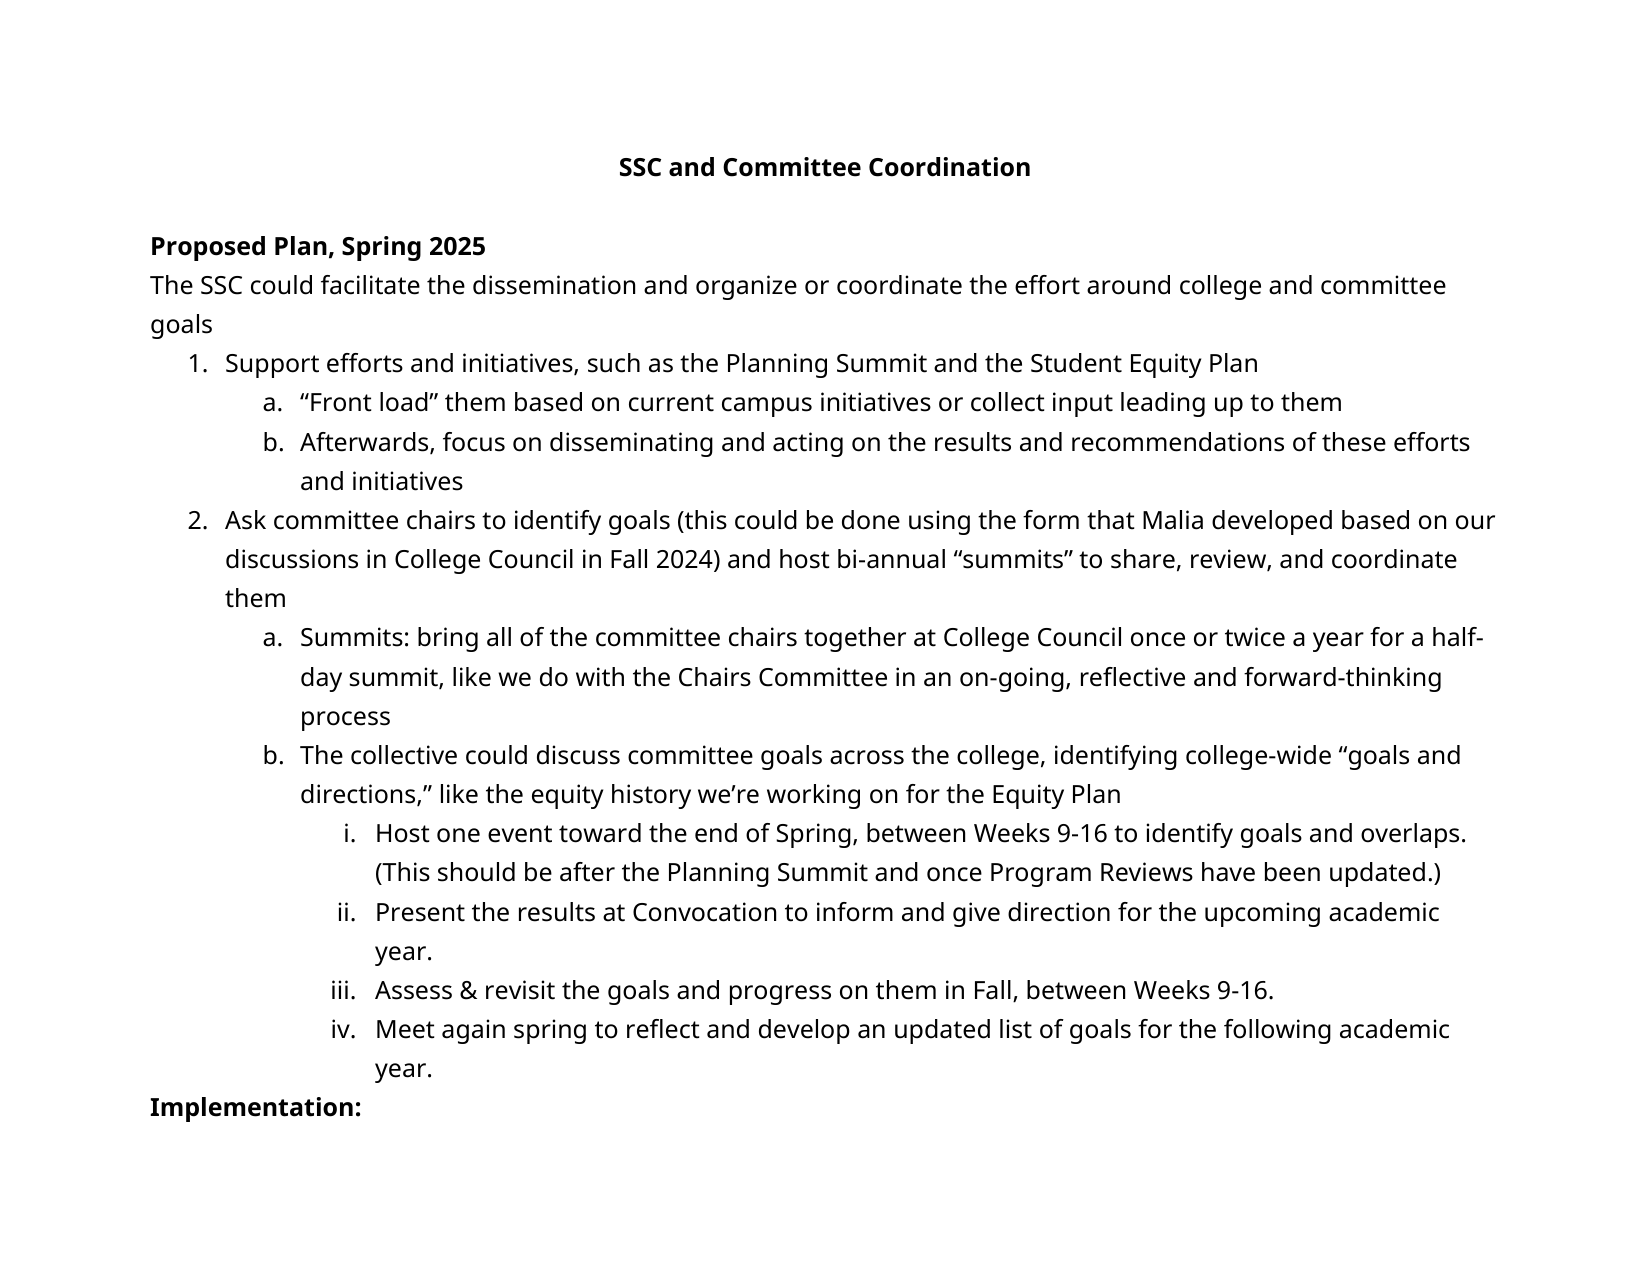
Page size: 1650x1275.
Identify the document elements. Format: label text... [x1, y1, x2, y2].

list Support efforts and initiatives, such as the Planning Summit and the Student Equity Plan [187, 346, 1500, 380]
list The collective could discuss committee goals across the college, identifying college-wide “goals and directions,” like the equity history we’re working on for the Equity Plan [262, 737, 1500, 811]
list Summits: bring all of the committee chairs together at College Council once or twice a year for a half-day summit, like we do with the Chairs Committee in an on-going, reflective and forward-thinking process [262, 620, 1500, 732]
list Ask committee chairs to identify goals (this could be done using the form that Malia developed based on our discussions in College Council in Fall 2024) and host bi-annual “summits” to share, review, and coordinate them [187, 502, 1500, 615]
list Afterwards, focus on disseminating and acting on the results and recommendations of these efforts and initiatives [262, 424, 1500, 497]
list Meet again spring to reflect and develop an updated list of goals for the following academic year. [356, 1012, 1500, 1085]
text Implementation: [150, 1090, 1500, 1124]
text The SSC could facilitate the dissemination and organize or coordinate the effort around college and committee goals [150, 267, 1500, 341]
list Present the results at Convocation to inform and give direction for the upcoming academic year. [356, 894, 1500, 967]
list Host one event toward the end of Spring, between Weeks 9-16 to identify goals and overlaps. (This should be after the Planning Summit and once Program Reviews have been updated.) [356, 816, 1500, 889]
list Assess & revisit the goals and progress on them in Fall, between Weeks 9-16. [356, 972, 1500, 1007]
list “Front load” them based on current campus initiatives or collect input leading up to them [262, 385, 1500, 419]
text SSC and Committee Coordination [150, 150, 1500, 184]
text Proposed Plan, Spring 2025 [150, 228, 1500, 262]
